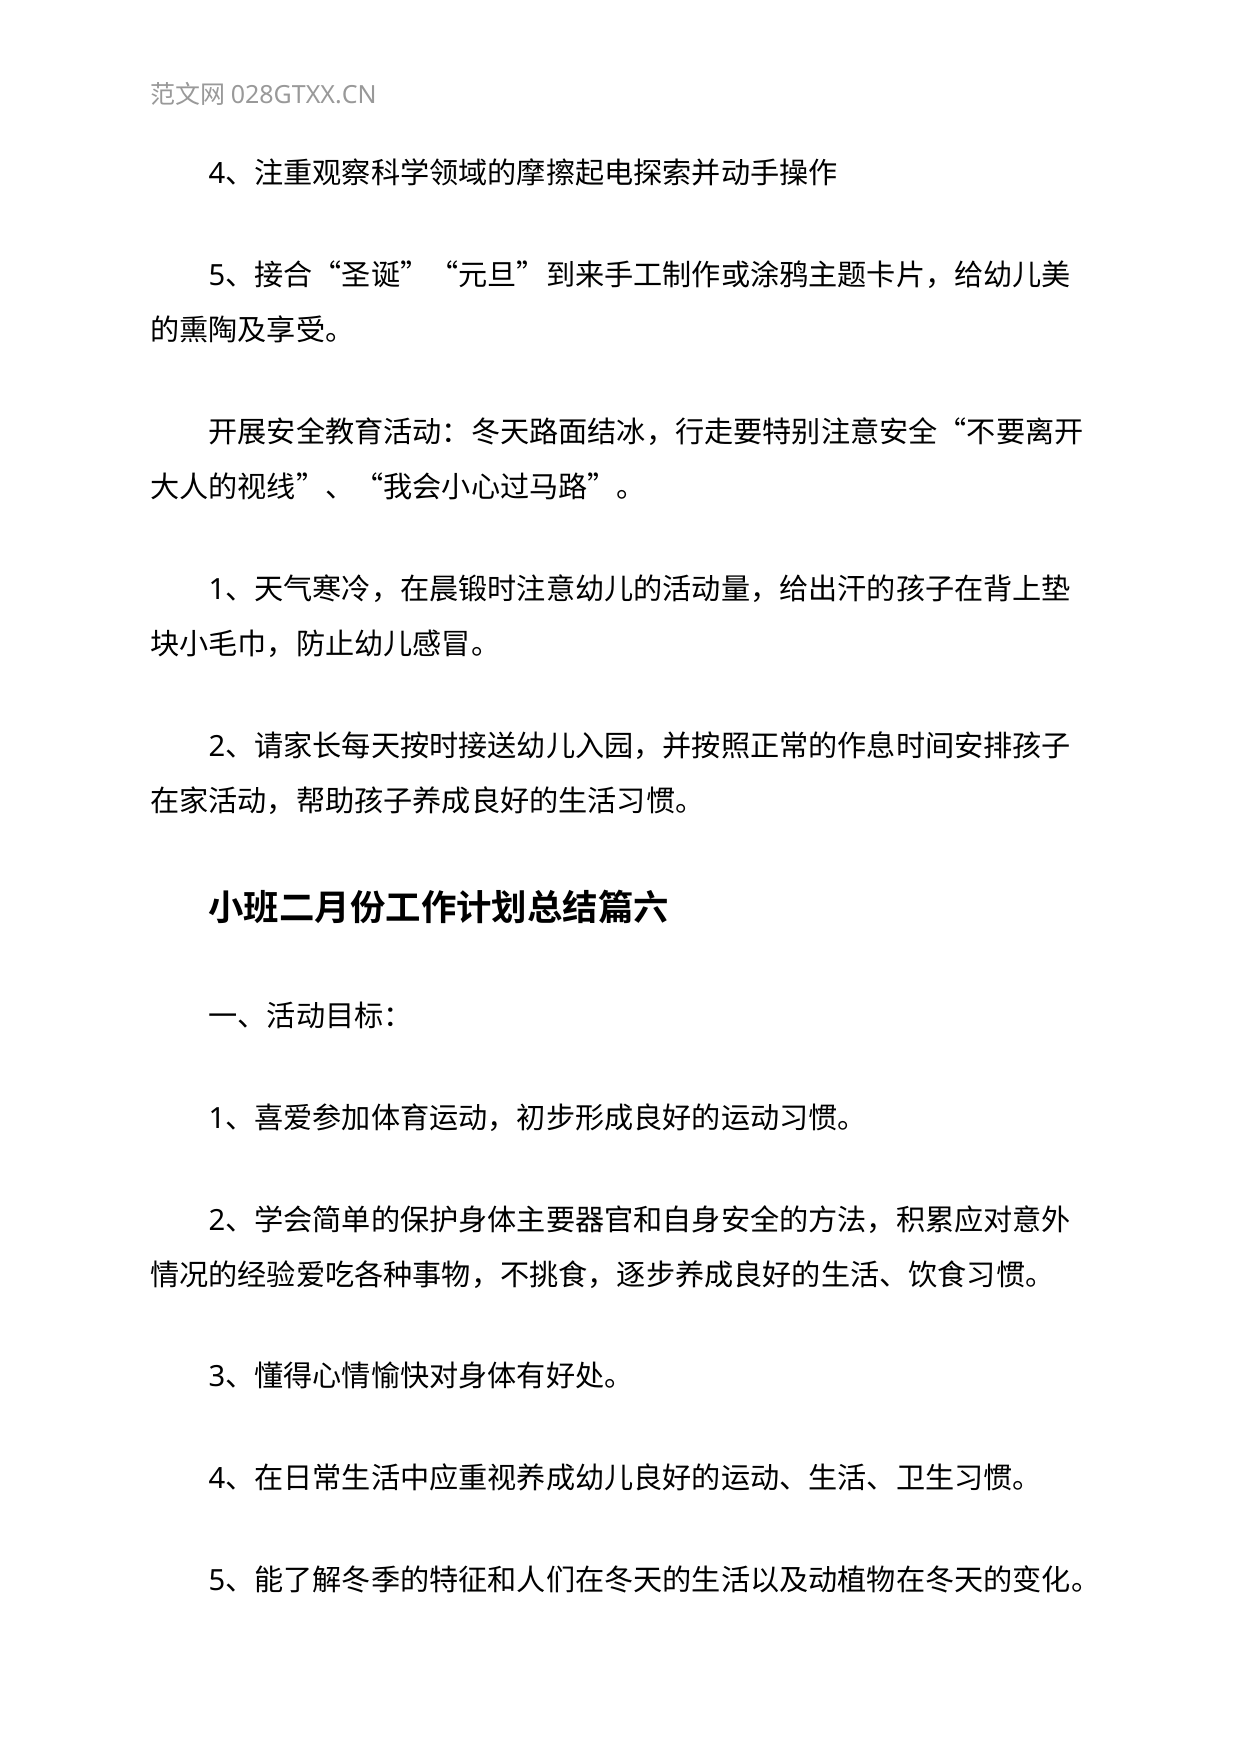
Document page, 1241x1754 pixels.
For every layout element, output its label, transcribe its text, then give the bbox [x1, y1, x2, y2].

text 2、请家长每天按时接送幼儿入园，并按照正常的作息时间安排孩子在家活动，帮助孩子养成良好的生活习惯。 [150, 722, 1090, 819]
text 4、在日常生活中应重视养成幼儿良好的运动、生活、卫生习惯。 [150, 1455, 1090, 1497]
text 5、接合“圣诞”“元旦”到来手工制作或涂鸦主题卡片，给幼儿美的熏陶及享受。 [150, 252, 1090, 349]
text 小班二月份工作计划总结篇六 [150, 879, 1090, 930]
text 1、喜爱参加体育运动，初步形成良好的运动习惯。 [150, 1094, 1090, 1137]
text 开展安全教育活动：冬天路面结冰，行走要特别注意安全“不要离开大人的视线”、“我会小心过马路”。 [150, 409, 1090, 506]
text 5、能了解冬季的特征和人们在冬天的生活以及动植物在冬天的变化。 [150, 1557, 1090, 1599]
text 2、学会简单的保护身体主要器官和自身安全的方法，积累应对意外情况的经验爱吃各种事物，不挑食，逐步养成良好的生活、饮食习惯。 [150, 1196, 1090, 1293]
text 3、懂得心情愉快对身体有好处。 [150, 1353, 1090, 1395]
text 1、天气寒冷，在晨锻时注意幼儿的活动量，给出汗的孩子在背上垫块小毛巾，防止幼儿感冒。 [150, 565, 1090, 663]
text 4、注重观察科学领域的摩擦起电探索并动手操作 [150, 150, 1090, 192]
text 一、活动目标： [150, 992, 1090, 1035]
